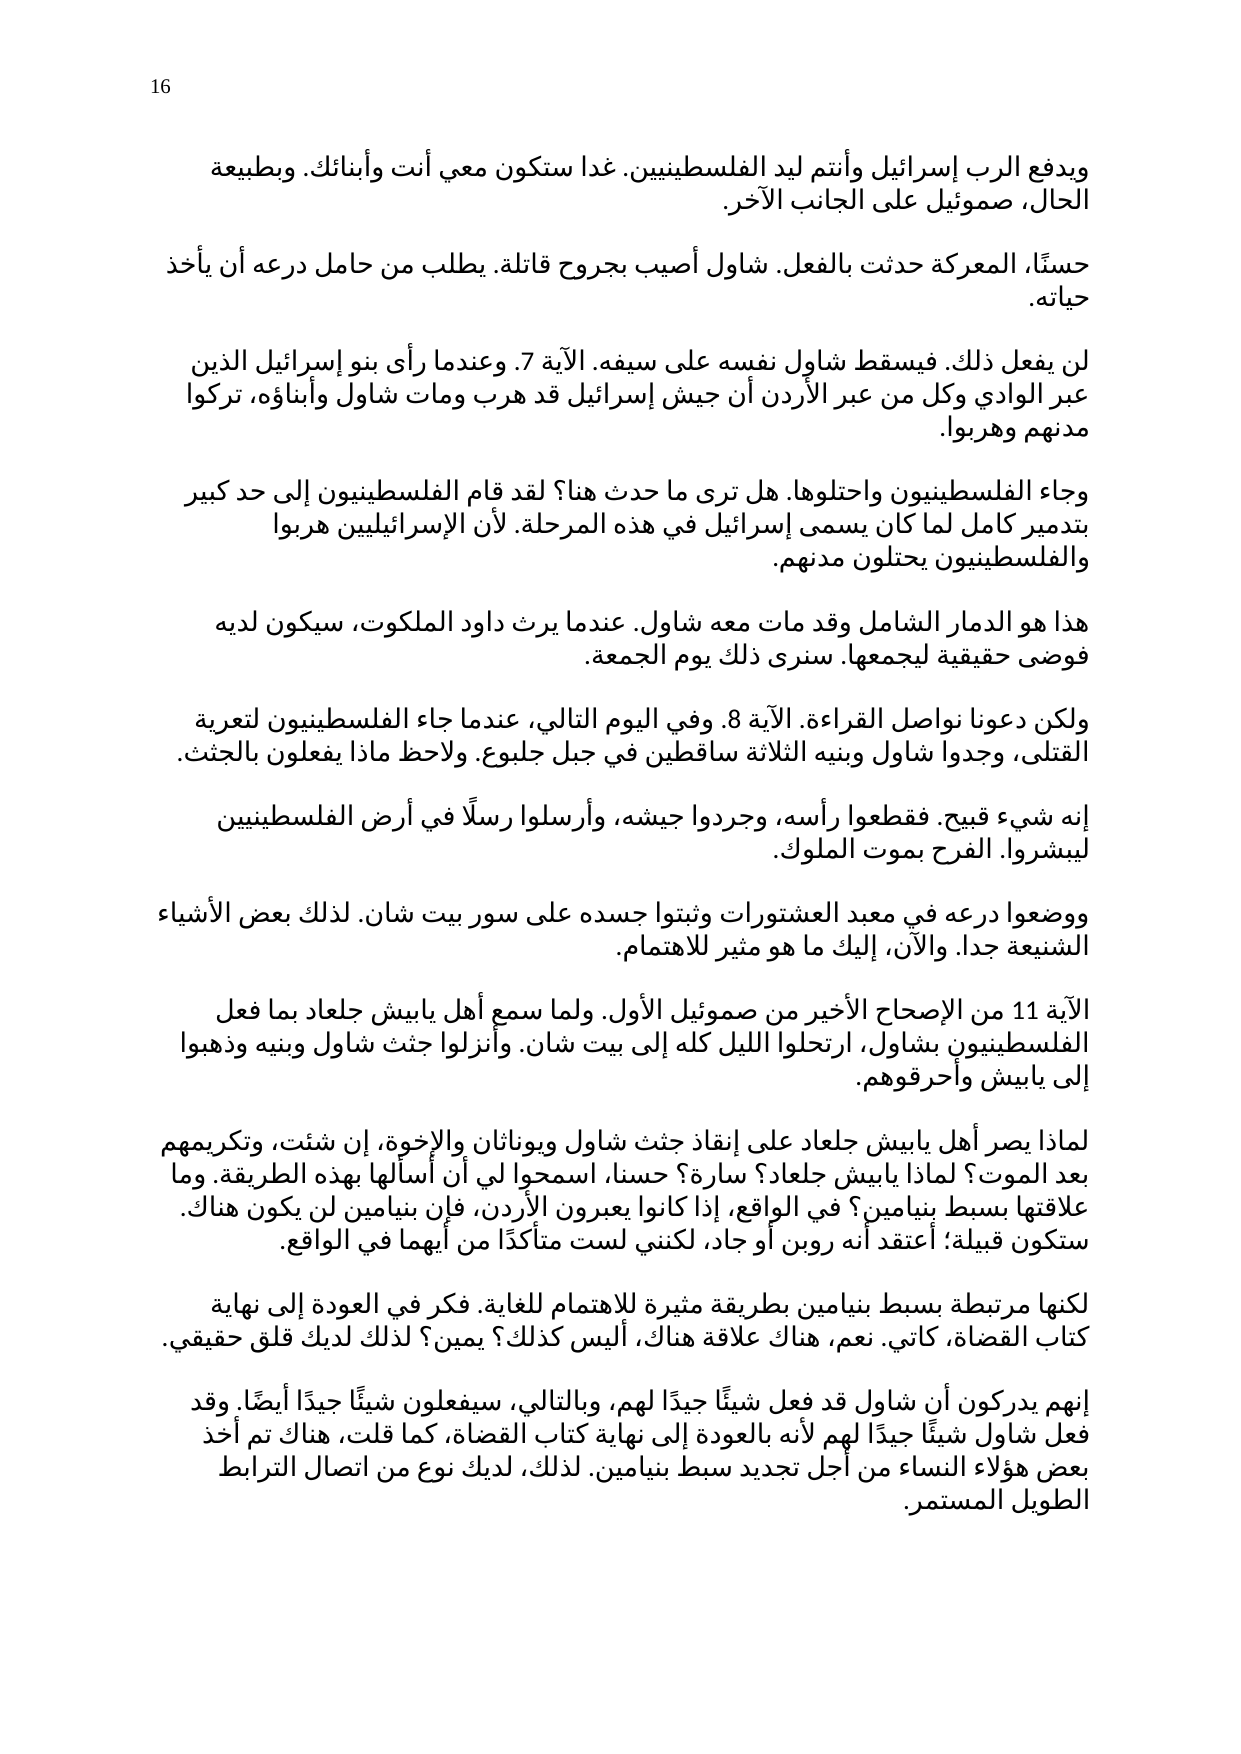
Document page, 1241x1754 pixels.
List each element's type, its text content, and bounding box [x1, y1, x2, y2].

text لن يفعل ذلك. فيسقط شاول نفسه على سيفه. الآية 7. وعندما رأى بنو إسرائيل الذين عبر الوادي وكل من عبر الأردن أن جيش إسرائيل قد هرب ومات شاول وأبناؤه، تركوا مدنهم وهربوا. [150, 344, 1090, 443]
text وجاء الفلسطينيون واحتلوها. هل ترى ما حدث هنا؟ لقد قام الفلسطينيون إلى حد كبير بتدمير كامل لما كان يسمى إسرائيل في هذه المرحلة. لأن الإسرائيليين هربوا والفلسطينيون يحتلون مدنهم. [150, 474, 1090, 574]
text لكنها مرتبطة بسبط بنيامين بطريقة مثيرة للاهتمام للغاية. فكر في العودة إلى نهاية كتاب القضاة، كاتي. نعم، هناك علاقة هناك، أليس كذلك؟ يمين؟ لذلك لديك قلق حقيقي. [150, 1287, 1090, 1353]
text ولكن دعونا نواصل القراءة. الآية 8. وفي اليوم التالي، عندما جاء الفلسطينيون لتعرية القتلى، وجدوا شاول وبنيه الثلاثة ساقطين في جبل جلبوع. ولاحظ ماذا يفعلون بالجثث. [150, 702, 1090, 768]
text إنه شيء قبيح. فقطعوا رأسه، وجردوا جيشه، وأرسلوا رسلًا في أرض الفلسطينيين ليبشروا. الفرح بموت الملوك. [150, 799, 1090, 865]
text لماذا يصر أهل يابيش جلعاد على إنقاذ جثث شاول ويوناثان والإخوة، إن شئت، وتكريمهم بعد الموت؟ لماذا يابيش جلعاد؟ سارة؟ حسنا، اسمحوا لي أن أسألها بهذه الطريقة. وما علاقتها بسبط بنيامين؟ في الواقع، إذا كانوا يعبرون الأردن، فإن بنيامين لن يكون هناك. ستكون قبيلة؛ أعتقد أنه روبن أو جاد، لكنني لست متأكدًا من أيهما في الواقع. [150, 1124, 1090, 1256]
text ويدفع الرب إسرائيل وأنتم ليد الفلسطينيين. غدا ستكون معي أنت وأبنائك. وبطبيعة الحال، صموئيل على الجانب الآخر. [150, 150, 1090, 216]
text الآية 11 من الإصحاح الأخير من صموئيل الأول. ولما سمع أهل يابيش جلعاد بما فعل الفلسطينيون بشاول، ارتحلوا الليل كله إلى بيت شان. وأنزلوا جثث شاول وبنيه وذهبوا إلى يابيش وأحرقوهم. [150, 993, 1090, 1093]
text حسنًا، المعركة حدثت بالفعل. شاول أصيب بجروح قاتلة. يطلب من حامل درعه أن يأخذ حياته. [150, 247, 1090, 313]
text إنهم يدركون أن شاول قد فعل شيئًا جيدًا لهم، وبالتالي، سيفعلون شيئًا جيدًا أيضًا. وقد فعل شاول شيئًا جيدًا لهم لأنه بالعودة إلى نهاية كتاب القضاة، كما قلت، هناك تم أخذ بعض هؤلاء النساء من أجل تجديد سبط بنيامين. لذلك، لديك نوع من اتصال الترابط الطويل المستمر. [150, 1384, 1090, 1516]
text هذا هو الدمار الشامل وقد مات معه شاول. عندما يرث داود الملكوت، سيكون لديه فوضى حقيقية ليجمعها. سنرى ذلك يوم الجمعة. [150, 605, 1090, 671]
text ووضعوا درعه في معبد العشتورات وثبتوا جسده على سور بيت شان. لذلك بعض الأشياء الشنيعة جدا. والآن، إليك ما هو مثير للاهتمام. [150, 896, 1090, 962]
